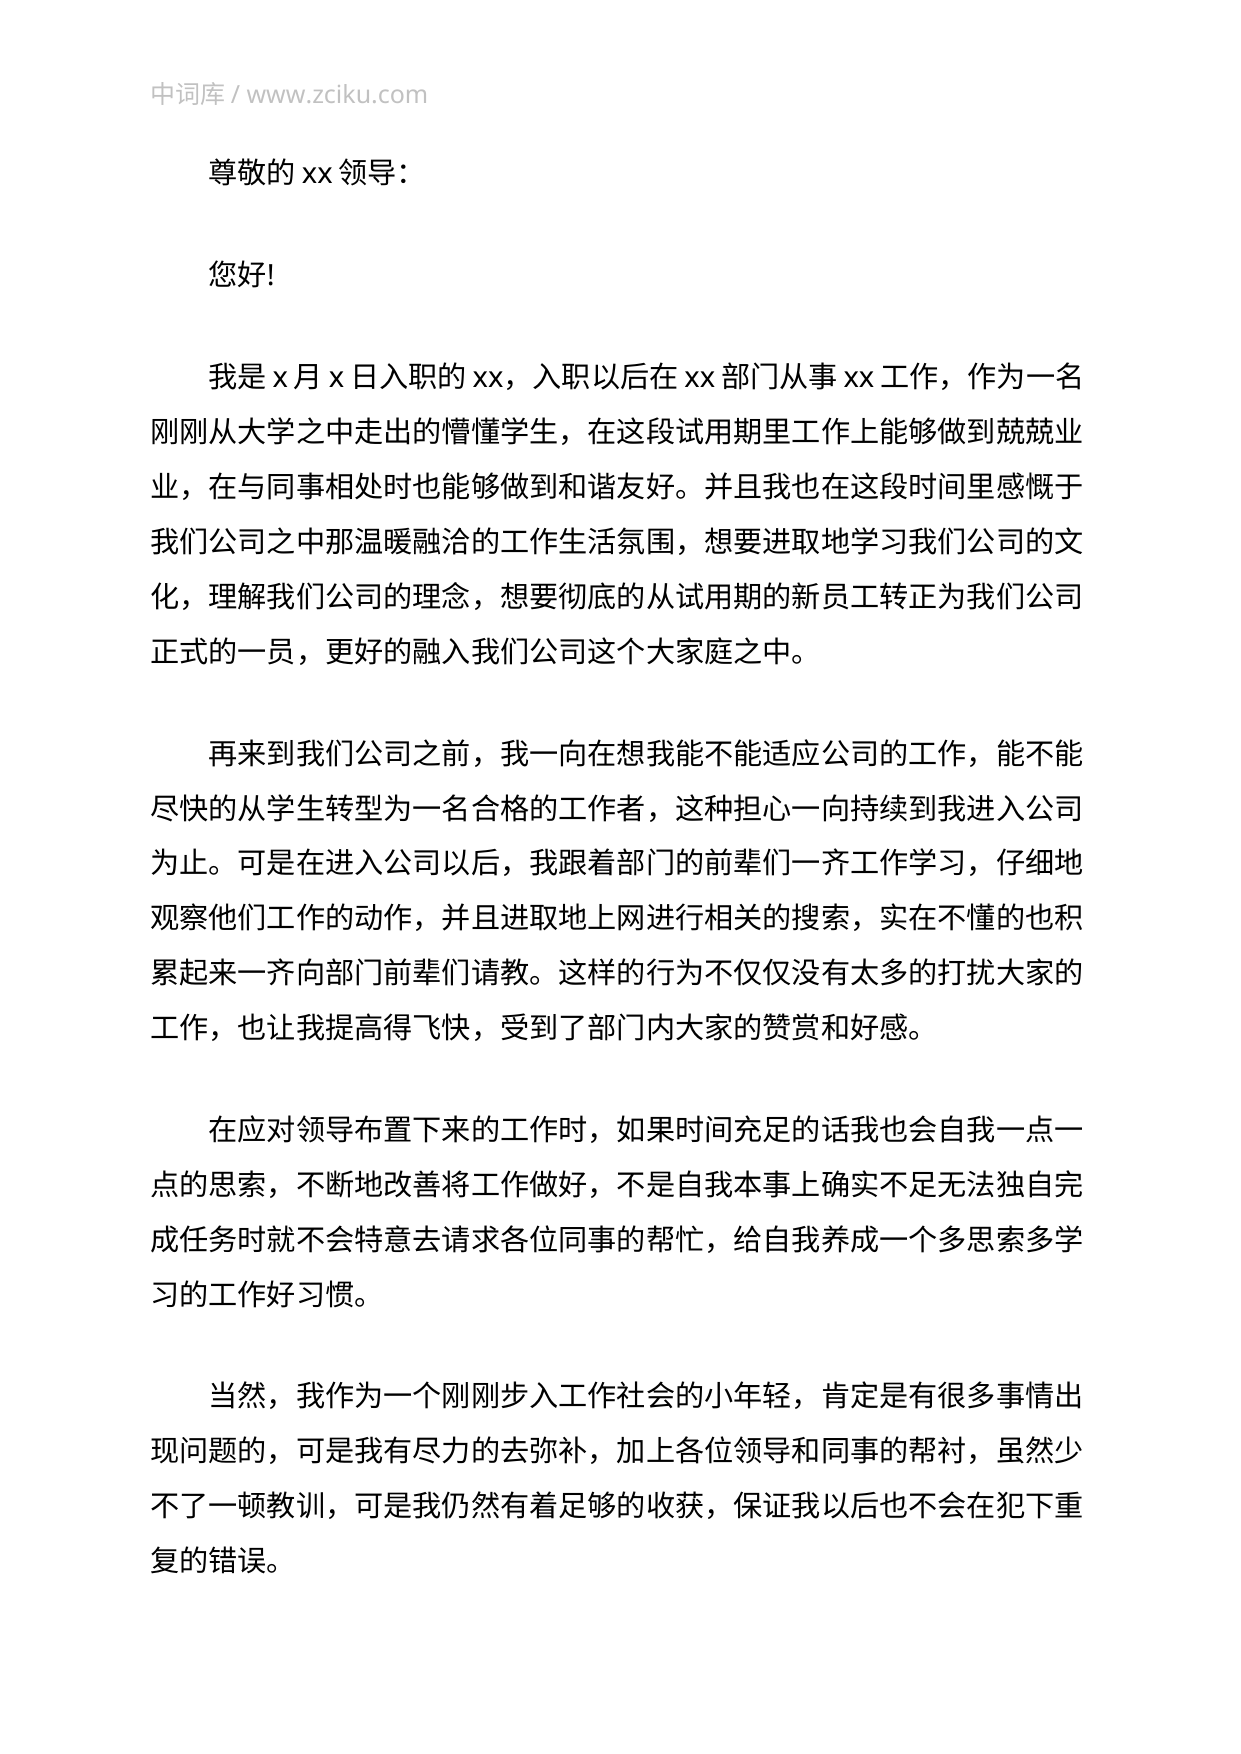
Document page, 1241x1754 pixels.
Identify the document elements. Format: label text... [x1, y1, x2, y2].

text 当然，我作为一个刚刚步入工作社会的小年轻，肯定是有很多事情出现问题的，可是我有尽力的去弥补，加上各位领导和同事的帮衬，虽然少不了一顿教训，可是我仍然有着足够的收获，保证我以后也不会在犯下重复的错误。 [150, 1373, 1090, 1580]
text 再来到我们公司之前，我一向在想我能不能适应公司的工作，能不能尽快的从学生转型为一名合格的工作者，这种担心一向持续到我进入公司为止。可是在进入公司以后，我跟着部门的前辈们一齐工作学习，仔细地观察他们工作的动作，并且进取地上网进行相关的搜索，实在不懂的也积累起来一齐向部门前辈们请教。这样的行为不仅仅没有太多的打扰大家的工作，也让我提高得飞快，受到了部门内大家的赞赏和好感。 [150, 730, 1090, 1047]
text 在应对领导布置下来的工作时，如果时间充足的话我也会自我一点一点的思索，不断地改善将工作做好，不是自我本事上确实不足无法独自完成任务时就不会特意去请求各位同事的帮忙，给自我养成一个多思索多学习的工作好习惯。 [150, 1107, 1090, 1313]
text 尊敬的xx领导： [150, 150, 1090, 192]
text 我是x月x日入职的xx，入职以后在xx部门从事xx工作，作为一名刚刚从大学之中走出的懵懂学生，在这段试用期里工作上能够做到兢兢业业，在与同事相处时也能够做到和谐友好。并且我也在这段时间里感慨于我们公司之中那温暖融洽的工作生活氛围，想要进取地学习我们公司的文化，理解我们公司的理念，想要彻底的从试用期的新员工转正为我们公司正式的一员，更好的融入我们公司这个大家庭之中。 [150, 354, 1090, 671]
text 您好! [150, 252, 1090, 294]
